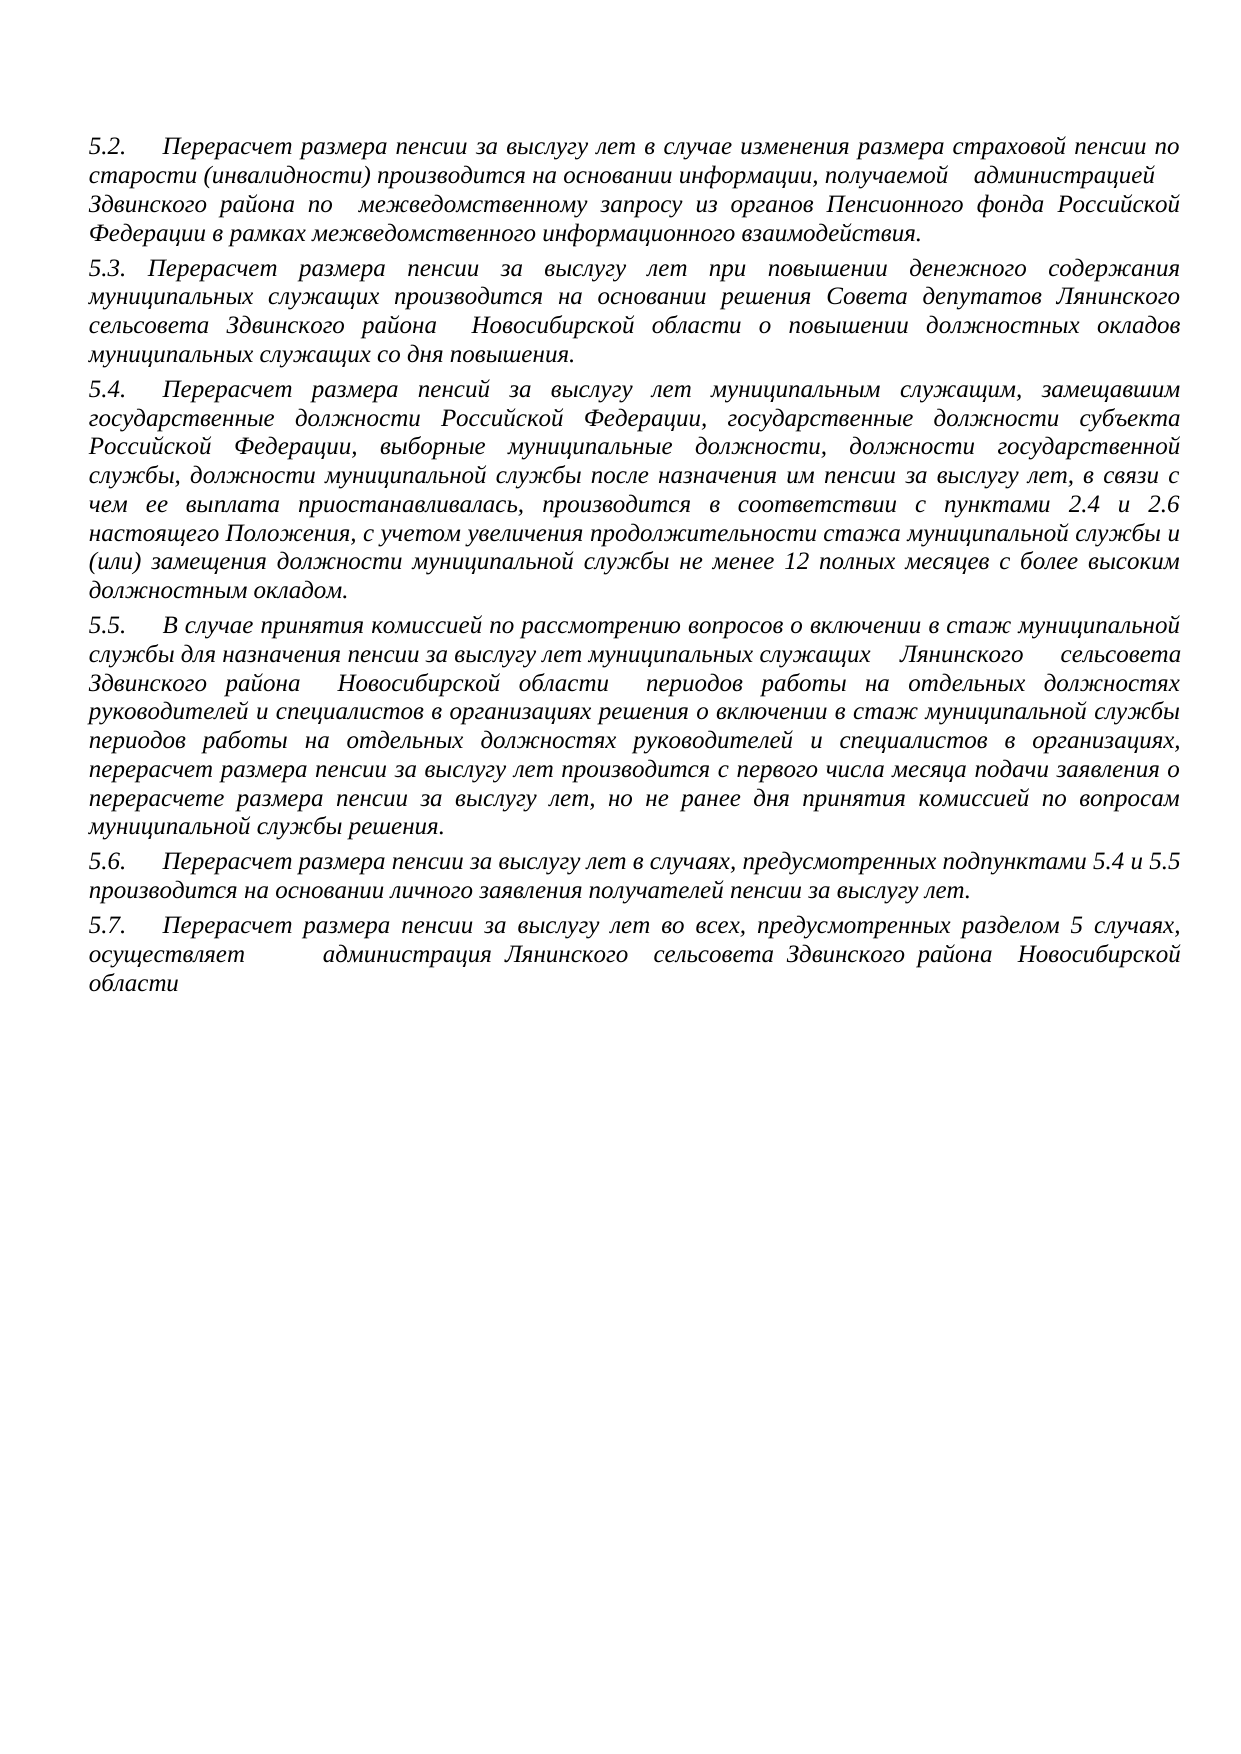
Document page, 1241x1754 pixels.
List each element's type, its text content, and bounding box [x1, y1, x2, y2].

subtitle 5.6. Перерасчет размера пенсии за выслугу лет в случаях, предусмотренных подпунктами 5.4 и 5.5 производится на основании личного заявления получателей пенсии за выслугу лет. [89, 846, 1181, 904]
subtitle 5.3. Перерасчет размера пенсии за выслугу лет при повышении денежного содержания муниципальных служащих производится на основании решения Совета депутатов Лянинского сельсовета Здвинского района Новосибирской области о повышении должностных окладов муниципальных служащих со дня повышения. [89, 253, 1181, 368]
subtitle 5.4. Перерасчет размера пенсий за выслугу лет муниципальным служащим, замещавшим государственные должности Российской Федерации, государственные должности субъекта Российской Федерации, выборные муниципальные должности, должности государственной службы, должности муниципальной службы после назначения им пенсии за выслугу лет, в связи с чем ее выплата приостанавливалась, производится в соответствии с пунктами 2.4 и 2.6 настоящего Положения, с учетом увеличения продолжительности стажа муниципальной службы и (или) замещения должности муниципальной службы не менее 12 полных месяцев с более высоким должностным окладом. [89, 374, 1181, 604]
subtitle 5.2. Перерасчет размера пенсии за выслугу лет в случае изменения размера страховой пенсии по старости (инвалидности) производится на основании информации, получаемой администрацией Здвинского района по межведомственному запросу из органов Пенсионного фонда Российской Федерации в рамках межведомственного информационного взаимодействия. [89, 131, 1181, 246]
subtitle 5.5. В случае принятия комиссией по рассмотрению вопросов о включении в стаж муниципальной службы для назначения пенсии за выслугу лет муниципальных служащих Лянинского сельсовета Здвинского района Новосибирской области периодов работы на отдельных должностях руководителей и специалистов в организациях решения о включении в стаж муниципальной службы периодов работы на отдельных должностях руководителей и специалистов в организациях, перерасчет размера пенсии за выслугу лет производится с первого числа месяца подачи заявления о перерасчете размера пенсии за выслугу лет, но не ранее дня принятия комиссией по вопросам муниципальной службы решения. [89, 610, 1181, 840]
subtitle 5.7. Перерасчет размера пенсии за выслугу лет во всех, предусмотренных разделом 5 случаях, осуществляет администрация Лянинского сельсовета Здвинского района Новосибирской области [89, 910, 1181, 996]
